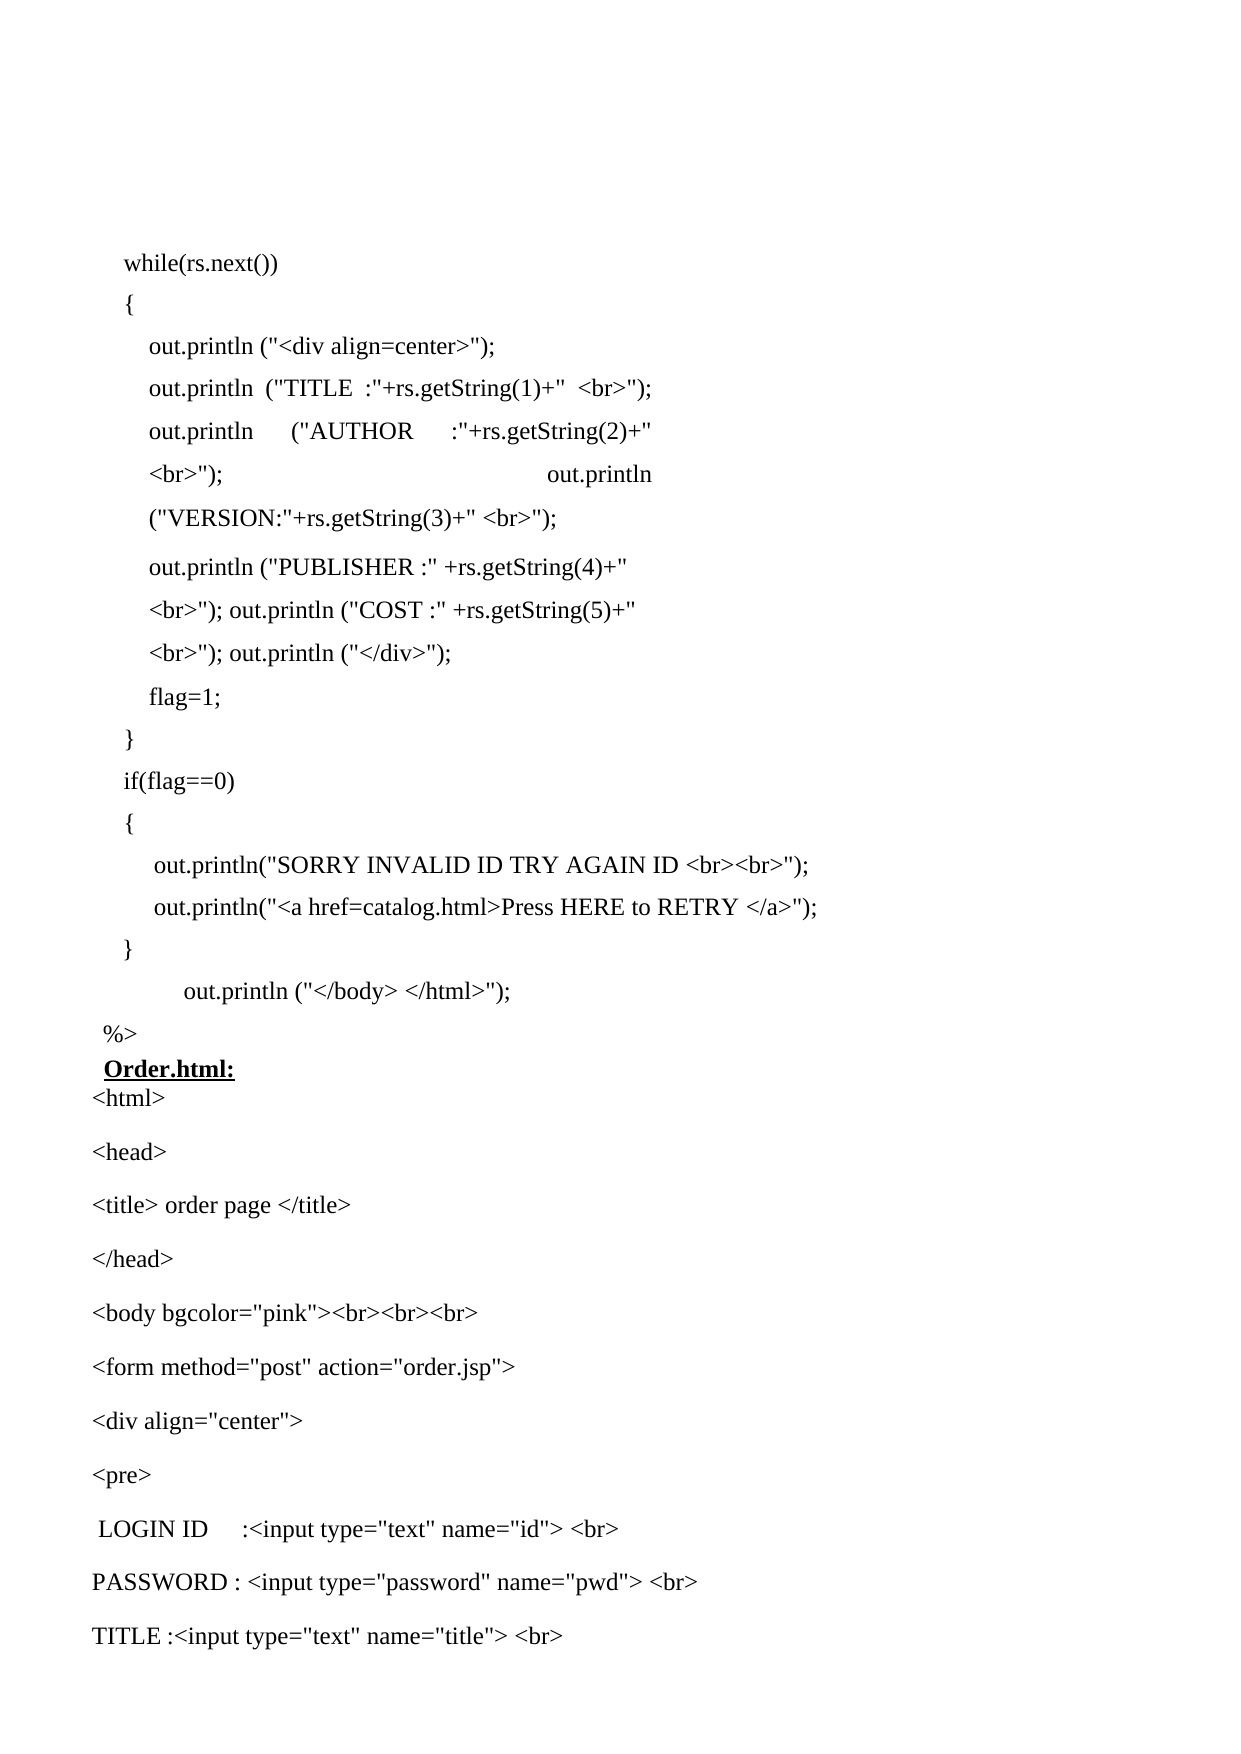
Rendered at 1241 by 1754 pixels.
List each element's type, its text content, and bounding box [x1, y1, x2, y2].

text out.println ("TITLE :"+rs.getString(1)+" <br>"); out.println ("AUTHOR :"+rs.getString(2)+" <br>"); out.println ("VERSION:"+rs.getString(3)+" <br>"); [148, 373, 652, 531]
text PASSWORD : <input type="password" name="pwd"> <br> [92, 1567, 1155, 1596]
text <body bgcolor="pink"><br><br><br> [92, 1298, 1155, 1327]
subtitle Order.html: [103, 1054, 1146, 1083]
text <form method="post" action="order.jsp"> [92, 1352, 1155, 1381]
text </head> [92, 1244, 1155, 1273]
text while(rs.next()) [123, 248, 291, 277]
text flag=1; [148, 682, 1146, 710]
text out.println("<a href=catalog.html>Press HERE to RETRY </a>"); [153, 892, 1146, 921]
text out.println ("<div align=center>"); [148, 331, 1155, 360]
text } [123, 724, 1146, 752]
text out.println ("PUBLISHER :" +rs.getString(4)+" <br>"); out.println ("COST :" +rs.getString(5)+" <br>"); out.println ("</div>"); [148, 552, 707, 667]
text out.println ("</body> </html>"); [183, 976, 1146, 1005]
text TITLE :<input type="text" name="title"> <br> [92, 1621, 1155, 1650]
text { [123, 808, 1146, 837]
text out.println("SORRY INVALID ID TRY AGAIN ID <br><br>"); [153, 850, 1146, 879]
text } [101, 934, 154, 963]
text if(flag==0) [123, 766, 1146, 794]
text <pre> [92, 1460, 1155, 1488]
text <div align="center"> [92, 1406, 1155, 1435]
text { [123, 291, 1146, 318]
text %> [101, 1019, 139, 1048]
text <head> [92, 1137, 1155, 1165]
text <html> [92, 1083, 1155, 1112]
text <title> order page </title> [92, 1191, 1155, 1219]
text LOGIN ID :<input type="text" name="id"> <br> [92, 1514, 1155, 1542]
